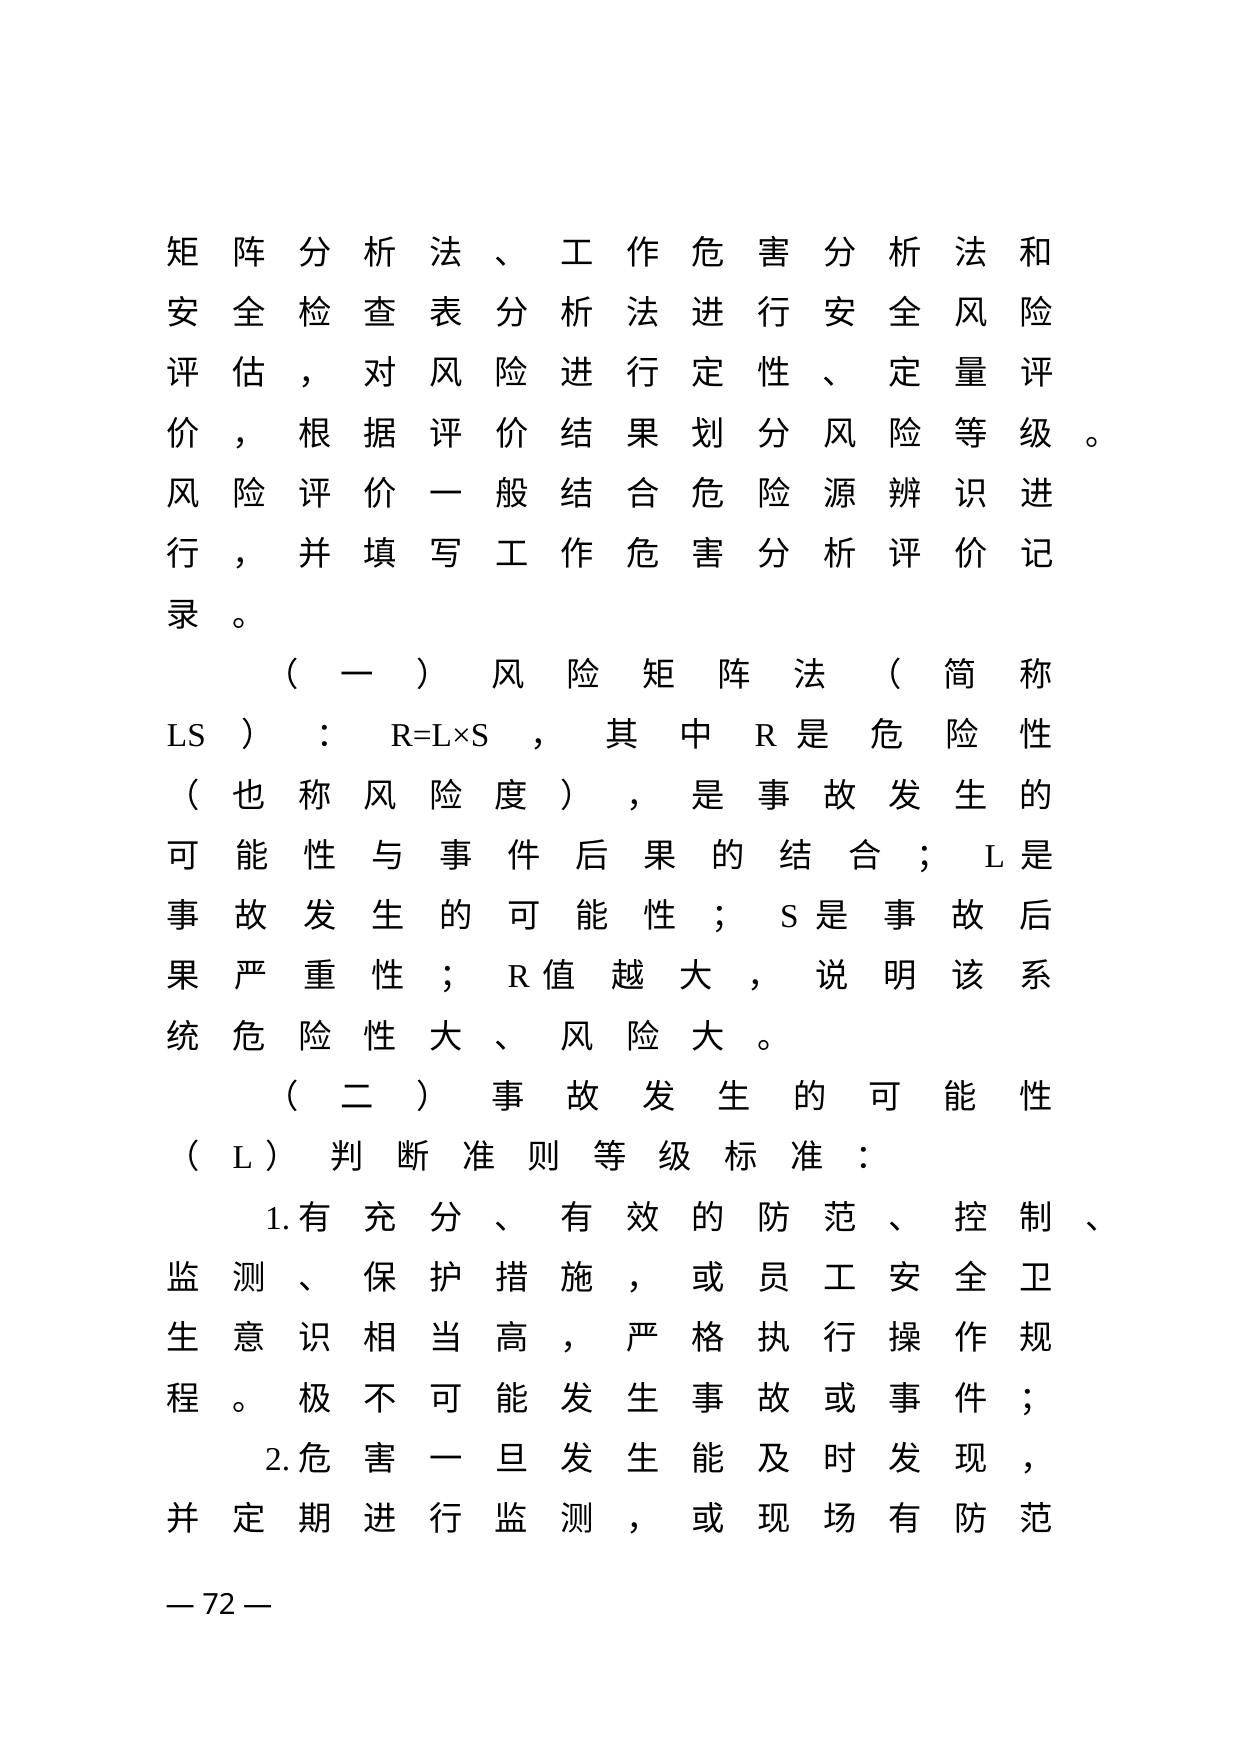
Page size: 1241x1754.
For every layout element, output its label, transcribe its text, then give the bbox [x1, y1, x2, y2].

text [167, 1426, 1085, 1546]
text （二）事故发生的可能性（L）判断准则等级标准： [167, 1064, 1085, 1184]
text （一）风险矩阵法（简称LS）：R=L×S，其中R是危险性（也称风险度），是事故发生的可能性与事件后果的结合；L是事故发生的可能性；S是事故后果严重性；R值越大，说明该系统危险性大、风险大。 [167, 642, 1085, 1064]
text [167, 219, 1085, 642]
text 1.有充分、有效的防范、控制、监测、保护措施，或员工安全卫生意识相当高，严格执行操作规程。极不可能发生事故或事件； [167, 1184, 1085, 1426]
